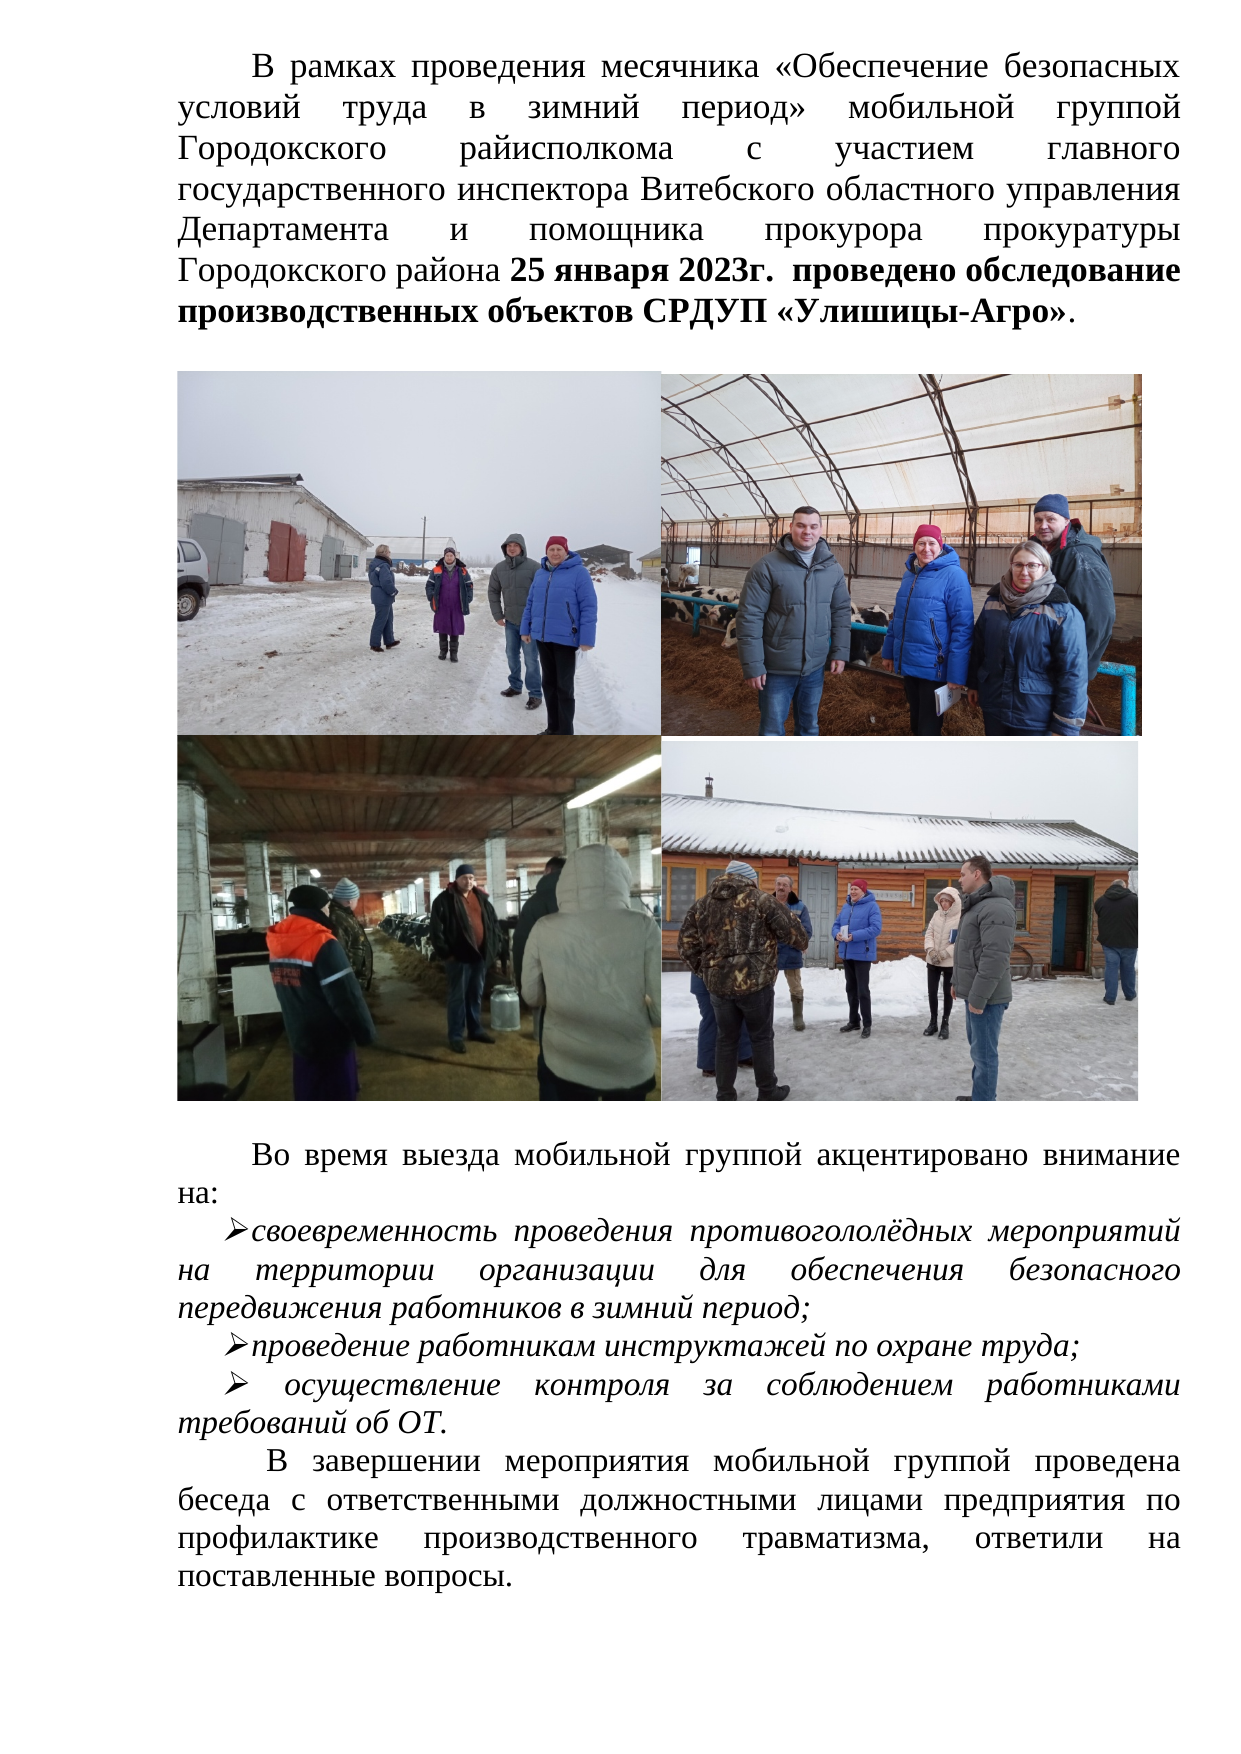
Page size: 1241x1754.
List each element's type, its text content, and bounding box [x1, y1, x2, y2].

text В рамках проведения месячника «Обеспечение безопасных условий труда в зимний период» мобильной группой Городокского райисполкома с участием главного государственного инспектора Витебского областного управления Департамента и помощника прокурора прокуратуры Городокского района 25 января 2023г. проведено обследование производственных объектов СРДУП «Улишицы-Агро». [177, 44, 1181, 330]
list своевременность проведения противогололёдных мероприятий на территории организации для обеспечения безопасного передвижения работников в зимний период; [177, 1211, 1181, 1326]
picture [177, 371, 1142, 1101]
text Во время выезда мобильной группой акцентировано внимание на: [177, 1134, 1181, 1211]
list В завершении мероприятия мобильной группой проведена беседа с ответственными должностными лицами предприятия по профилактике производственного травматизма, ответили на поставленные вопросы. [177, 1441, 1181, 1594]
list проведение работникам инструктажей по охране труда; [177, 1326, 1181, 1364]
list осуществление контроля за соблюдением работниками требований об ОТ. [177, 1364, 1181, 1441]
